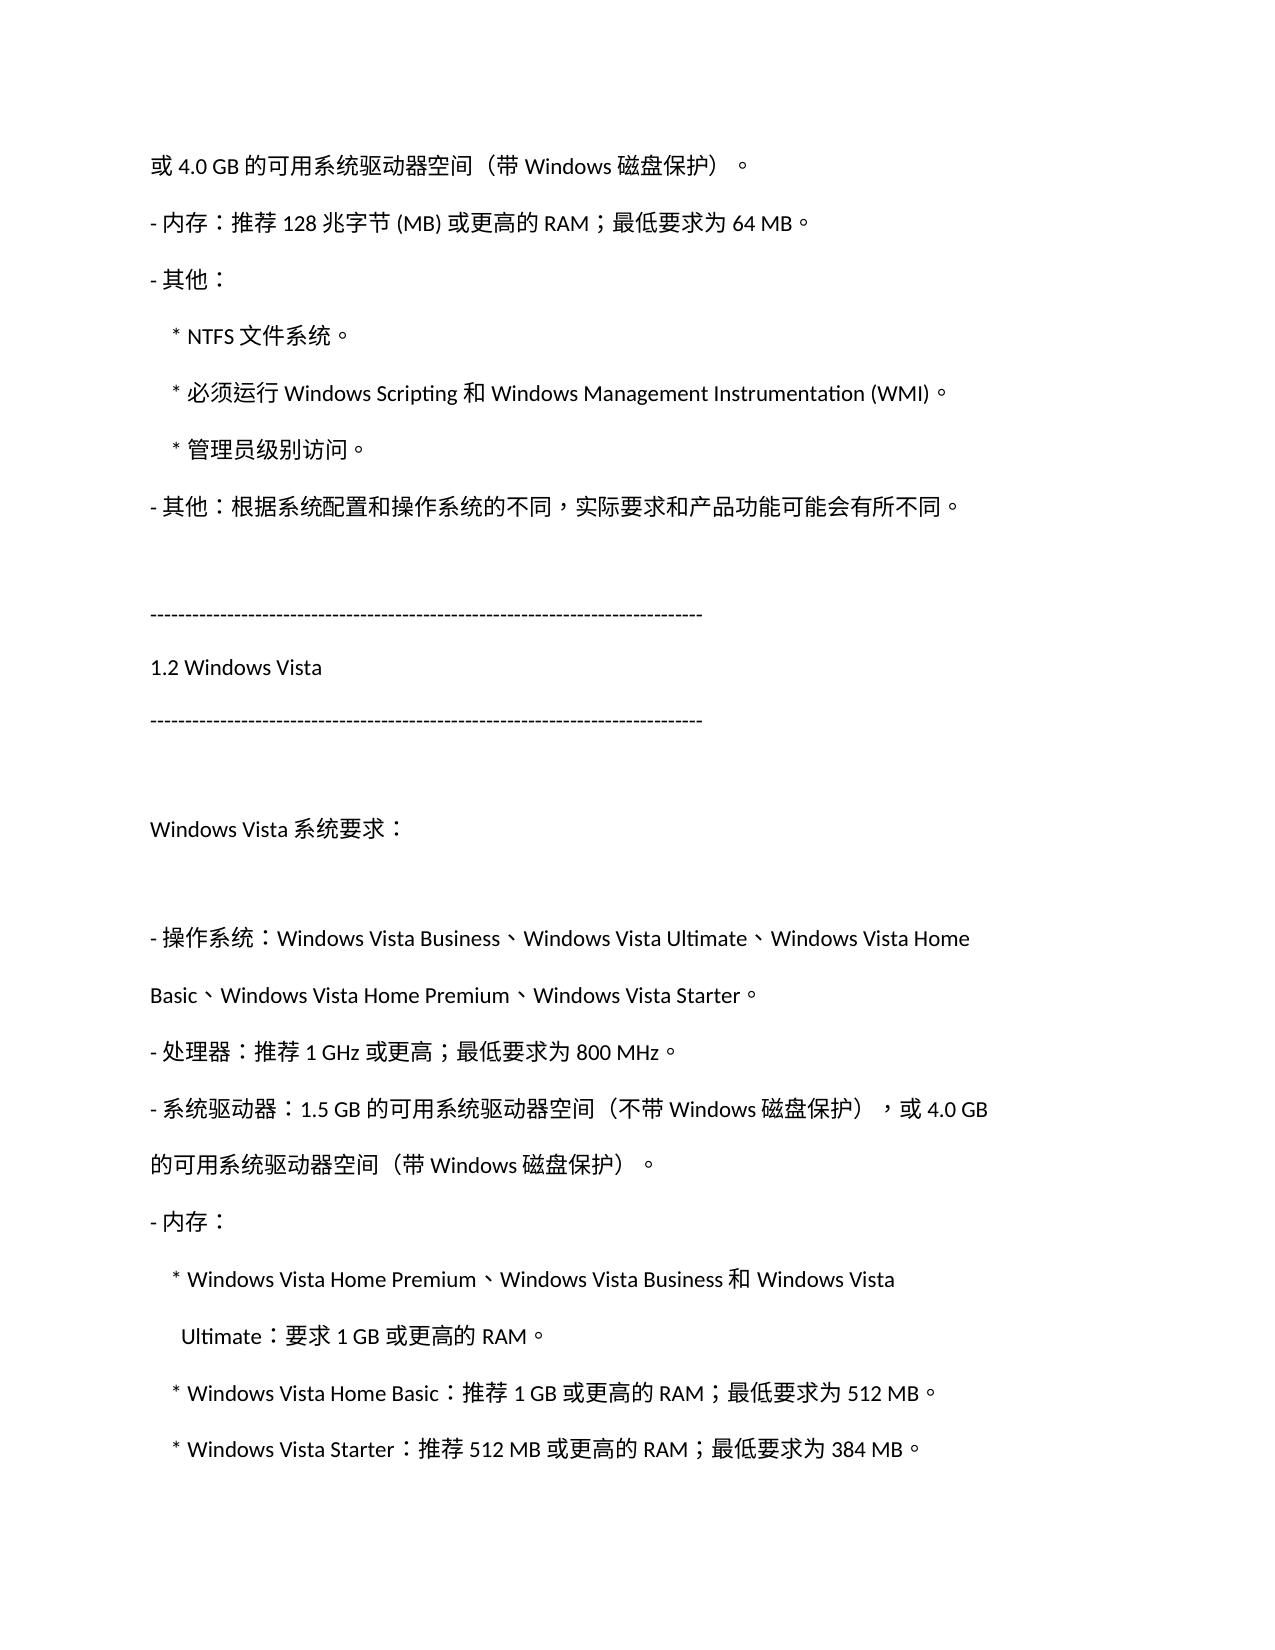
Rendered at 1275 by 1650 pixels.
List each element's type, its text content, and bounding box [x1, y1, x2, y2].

text - 其他：根据系统配置和操作系统的不同，实际要求和产品功能可能会有所不同。 [150, 491, 1125, 522]
text * NTFS 文件系统。 [150, 320, 1125, 352]
text Windows Vista 系统要求： [150, 812, 1125, 844]
text Ultimate：要求 1 GB 或更高的 RAM。 [150, 1320, 1125, 1351]
text Basic、Windows Vista Home Premium、Windows Vista Starter。 [150, 979, 1125, 1010]
text - 其他： [150, 263, 1125, 295]
text - 处理器：推荐 1 GHz 或更高；最低要求为 800 MHz。 [150, 1036, 1125, 1067]
text 或 4.0 GB 的可用系统驱动器空间（带 Windows 磁盘保护）。 [150, 150, 1125, 181]
text * 管理员级别访问。 [150, 434, 1125, 465]
text - 操作系统：Windows Vista Business、Windows Vista Ultimate、Windows Vista Home [150, 922, 1125, 953]
text ------------------------------------------------------------------------------- [150, 600, 1125, 628]
text - 内存： [150, 1206, 1125, 1237]
text 1.2 Windows Vista [150, 653, 1125, 681]
text * Windows Vista Starter：推荐 512 MB 或更高的 RAM；最低要求为 384 MB。 [150, 1433, 1125, 1464]
text - 内存：推荐 128 兆字节 (MB) 或更高的 RAM；最低要求为 64 MB。 [150, 207, 1125, 238]
text * Windows Vista Home Basic：推荐 1 GB 或更高的 RAM；最低要求为 512 MB。 [150, 1376, 1125, 1408]
text ------------------------------------------------------------------------------- [150, 706, 1125, 734]
text * Windows Vista Home Premium、Windows Vista Business 和 Windows Vista [150, 1263, 1125, 1294]
text * 必须运行 Windows Scripting 和 Windows Management Instrumentation (WMI)。 [150, 377, 1125, 408]
text - 系统驱动器：1.5 GB 的可用系统驱动器空间（不带 Windows 磁盘保护），或 4.0 GB [150, 1093, 1125, 1124]
text 的可用系统驱动器空间（带 Windows 磁盘保护）。 [150, 1149, 1125, 1181]
